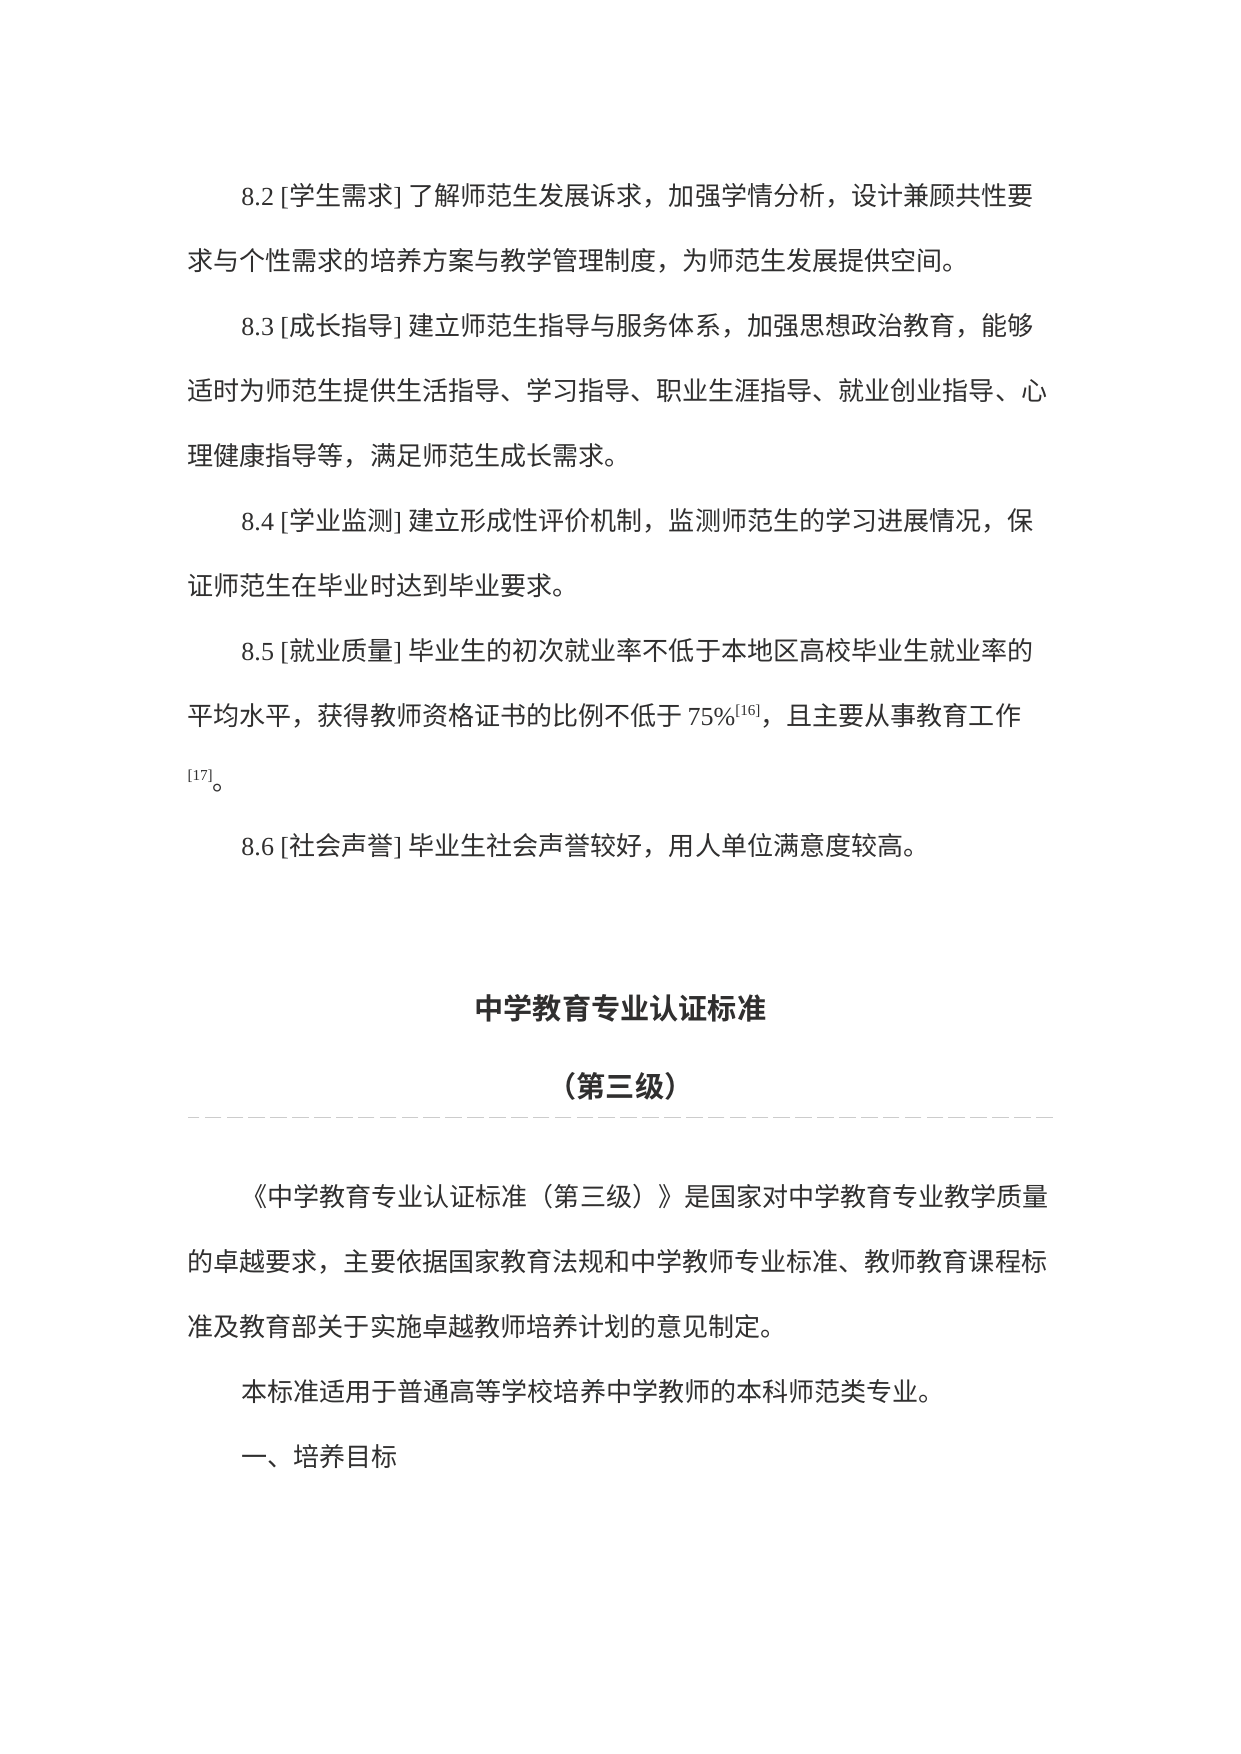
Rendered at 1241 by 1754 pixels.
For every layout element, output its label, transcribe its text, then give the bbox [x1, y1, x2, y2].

text 8.2 [学生需求] 了解师范生发展诉求，加强学情分析，设计兼顾共性要求与个性需求的培养方案与教学管理制度，为师范生发展提供空间。 [187, 162, 1053, 292]
text 《中学教育专业认证标准（第三级）》是国家对中学教育专业教学质量的卓越要求，主要依据国家教育法规和中学教师专业标准、教师教育课程标准及教育部关于实施卓越教师培养计划的意见制定。 [187, 1163, 1053, 1358]
text 8.6 [社会声誉] 毕业生社会声誉较好，用人单位满意度较高。 [187, 812, 1053, 877]
subtitle 中学教育专业认证标准 [187, 942, 1053, 1039]
text 8.3 [成长指导] 建立师范生指导与服务体系，加强思想政治教育，能够适时为师范生提供生活指导、学习指导、职业生涯指导、就业创业指导、心理健康指导等，满足师范生成长需求。 [187, 292, 1053, 487]
text 8.5 [就业质量] 毕业生的初次就业率不低于本地区高校毕业生就业率的平均水平，获得教师资格证书的比例不低于75%[16]，且主要从事教育工作[17]。 [187, 617, 1053, 812]
text 本标准适用于普通高等学校培养中学教师的本科师范类专业。 [187, 1358, 1053, 1423]
subtitle （第三级） [187, 1052, 1053, 1118]
text 一、培养目标 [187, 1423, 1053, 1488]
text 8.4 [学业监测] 建立形成性评价机制，监测师范生的学习进展情况，保证师范生在毕业时达到毕业要求。 [187, 487, 1053, 617]
